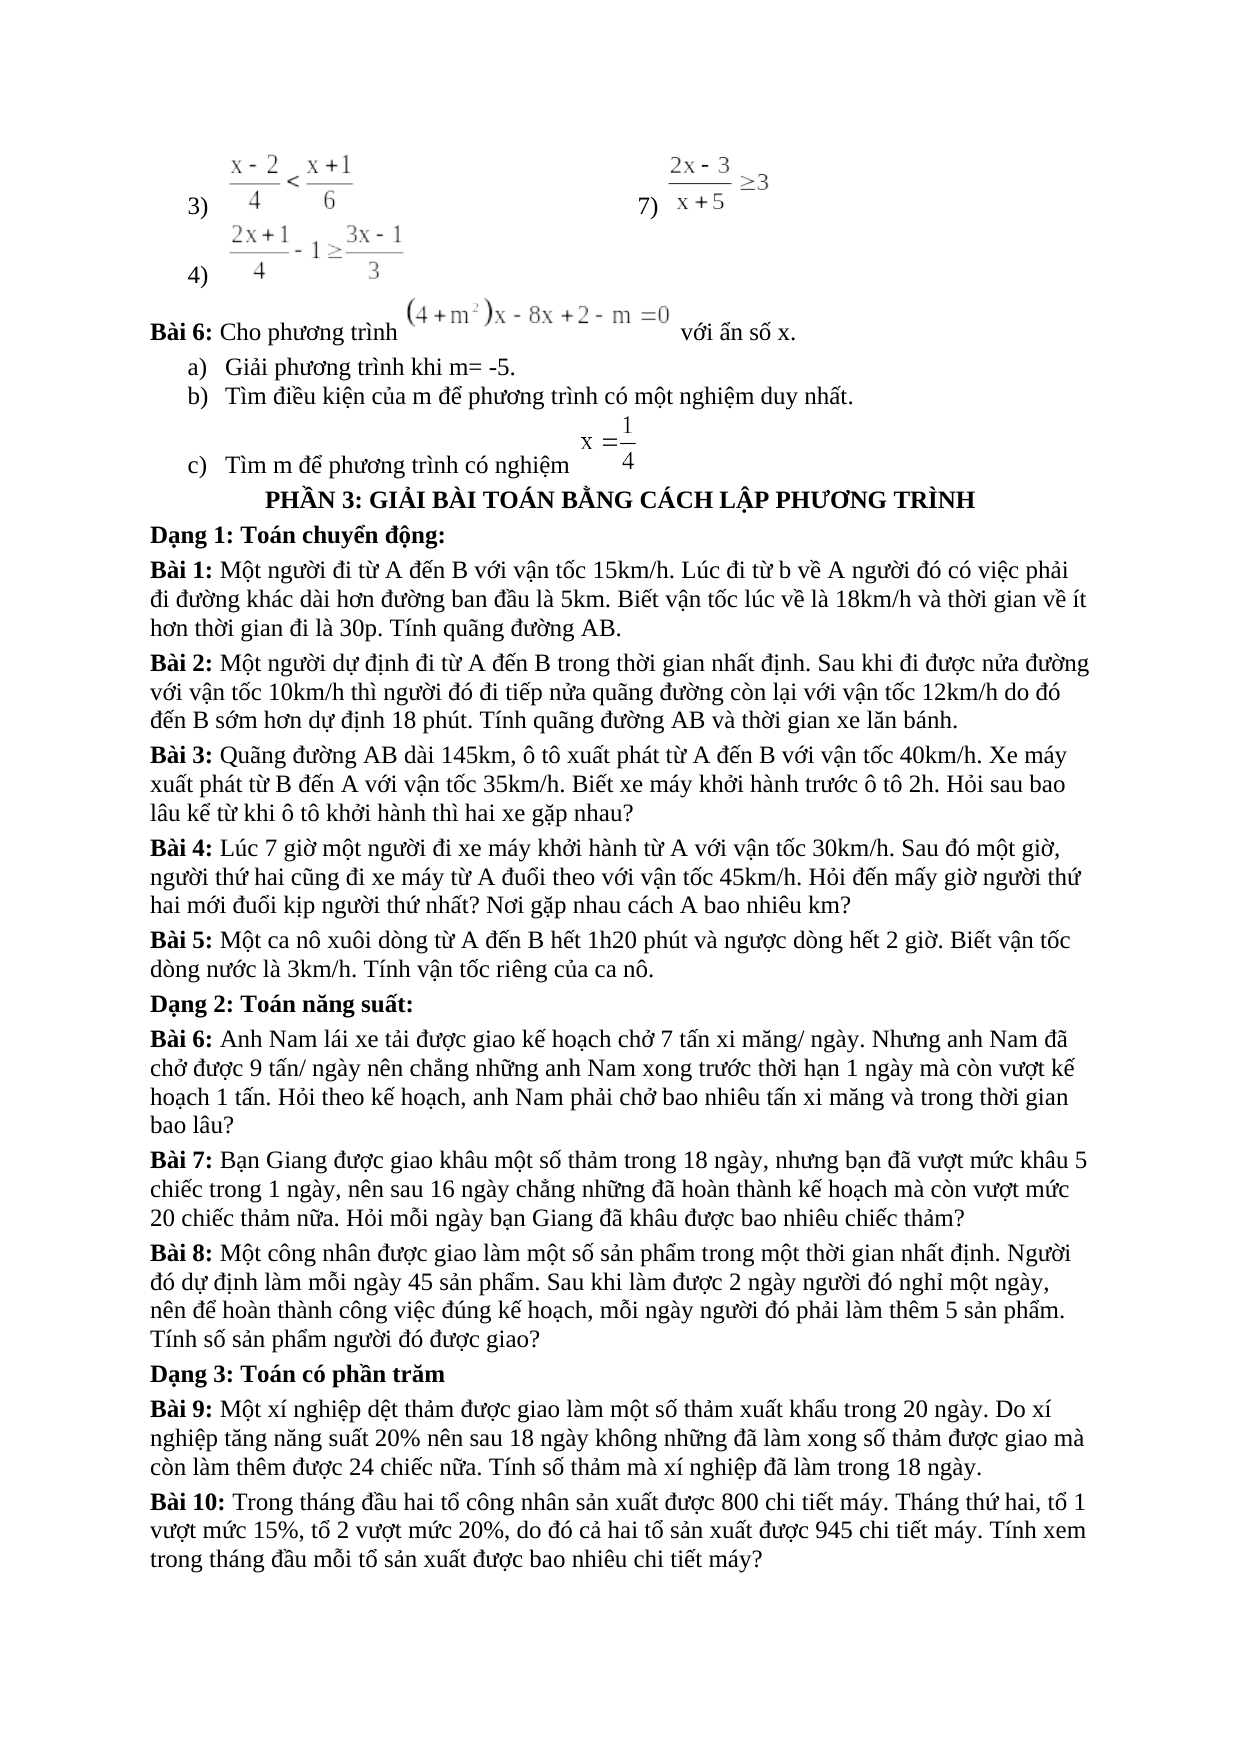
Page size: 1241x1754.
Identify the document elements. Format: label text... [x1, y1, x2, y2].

text Bài 10: Trong tháng đầu hai tổ công nhân sản xuất được 800 chi tiết máy. Tháng thứ hai, tổ 1 vượt mức 15%, tổ 2 vượt mức 20%, do đó cả hai tổ sản xuất được 945 chi tiết máy. Tính xem trong tháng đầu mỗi tổ sản xuất được bao nhiêu chi tiết máy? [150, 1487, 1090, 1573]
list Tìm điều kiện của m để phương trình có một nghiệm duy nhất. [187, 381, 1090, 410]
list Giải phương trình khi m= -5. [187, 352, 1090, 381]
text PHẦN 3: GIẢI BÀI TOÁN BẰNG CÁCH LẬP PHƯƠNG TRÌNH [150, 485, 1090, 514]
text Dạng 3: Toán có phần trăm [150, 1359, 1090, 1388]
text Bài 3: Quãng đường AB dài 145km, ô tô xuất phát từ A đến B với vận tốc 40km/h. Xe máy xuất phát từ B đến A với vận tốc 35km/h. Biết xe máy khởi hành trước ô tô 2h. Hỏi sau bao lâu kể từ khi ô tô khởi hành thì hai xe gặp nhau? [150, 740, 1090, 827]
text Bài 5: Một ca nô xuôi dòng từ A đến B hết 1h20 phút và ngược dòng hết 2 giờ. Biết vận tốc dòng nước là 3km/h. Tính vận tốc riêng của ca nô. [150, 925, 1090, 983]
text Bài 6: Anh Nam lái xe tải được giao kế hoạch chở 7 tấn xi măng/ ngày. Nhưng anh Nam đã chở được 9 tấn/ ngày nên chẳng những anh Nam xong trước thời hạn 1 ngày mà còn vượt kế hoạch 1 tấn. Hỏi theo kế hoạch, anh Nam phải chở bao nhiêu tấn xi măng và trong thời gian bao lâu? [150, 1024, 1090, 1139]
text Bài 1: Một người đi từ A đến B với vận tốc 15km/h. Lúc đi từ b về A người đó có việc phải đi đường khác dài hơn đường ban đầu là 5km. Biết vận tốc lúc về là 18km/h và thời gian về ít hơn thời gian đi là 30p. Tính quãng đường AB. [150, 555, 1090, 642]
text Dạng 1: Toán chuyển động: [150, 520, 1090, 549]
text Bài 9: Một xí nghiệp dệt thảm được giao làm một số thảm xuất khẩu trong 20 ngày. Do xí nghiệp tăng năng suất 20% nên sau 18 ngày không những đã làm xong số thảm được giao mà còn làm thêm được 24 chiếc nữa. Tính số thảm mà xí nghiệp đã làm trong 18 ngày. [150, 1394, 1090, 1480]
text Dạng 2: Toán năng suất: [150, 989, 1090, 1018]
text Bài 2: Một người dự định đi từ A đến B trong thời gian nhất định. Sau khi đi được nửa đường với vận tốc 10km/h thì người đó đi tiếp nửa quãng đường còn lại với vận tốc 12km/h do đó đến B sớm hơn dự định 18 phút. Tính quãng đường AB và thời gian xe lăn bánh. [150, 648, 1090, 734]
list Tìm m để phương trình có nghiệm [187, 410, 1090, 479]
text Bài 8: Một công nhân được giao làm một số sản phẩm trong một thời gian nhất định. Người đó dự định làm mỗi ngày 45 sản phẩm. Sau khi làm được 2 ngày người đó nghỉ một ngày, nên để hoàn thành công việc đúng kế hoạch, mỗi ngày người đó phải làm thêm 5 sản phẩm. Tính số sản phẩm người đó được giao? [150, 1238, 1090, 1353]
list 7) [187, 150, 1090, 219]
text Bài 7: Bạn Giang được giao khâu một số thảm trong 18 ngày, nhưng bạn đã vượt mức khâu 5 chiếc trong 1 ngày, nên sau 16 ngày chẳng những đã hoàn thành kế hoạch mà còn vượt mức 20 chiếc thảm nữa. Hỏi mỗi ngày bạn Giang đã khâu được bao nhiêu chiếc thảm? [150, 1145, 1090, 1232]
text Bài 6: Cho phương trình với ẩn số x. [150, 295, 1090, 346]
text Bài 4: Lúc 7 giờ một người đi xe máy khởi hành từ A với vận tốc 30km/h. Sau đó một giờ, người thứ hai cũng đi xe máy từ A đuổi theo với vận tốc 45km/h. Hỏi đến mấy giờ người thứ hai mới đuổi kịp người thứ nhất? Nơi gặp nhau cách A bao nhiêu km? [150, 833, 1090, 919]
